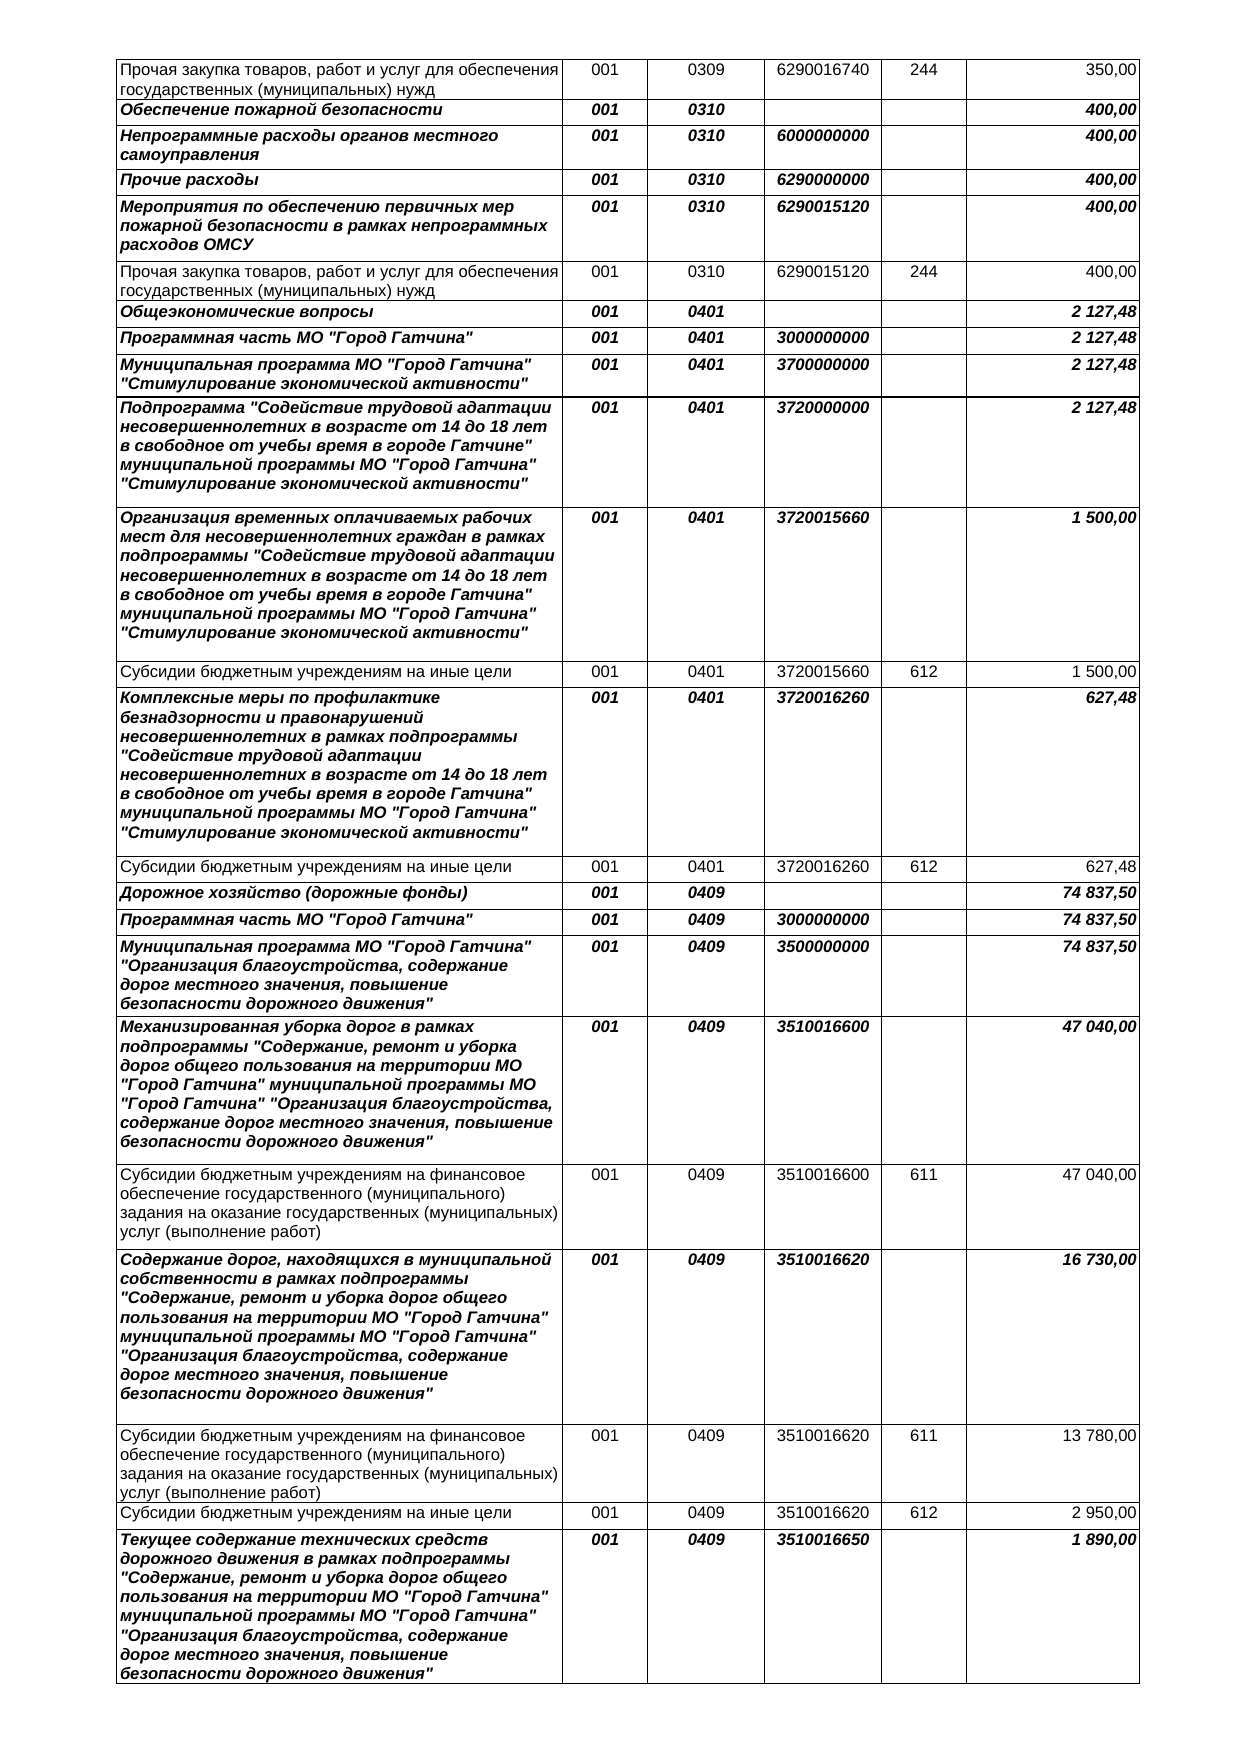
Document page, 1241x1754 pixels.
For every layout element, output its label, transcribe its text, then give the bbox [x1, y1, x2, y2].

table_cell Комплексные меры по профилактике безнадзорности и правонарушений несовершеннолетних в рамках подпрограммы "Содействие трудовой адаптации несовершеннолетних в возрасте от 14 до 18 лет в свободное от учебы время в городе Гатчина" муниципальной программы МО "Город Гатчина" "Стимулирование экономической активности" [117, 688, 562, 856]
table_cell 3720015660 [765, 508, 881, 661]
table_cell 001 [563, 936, 647, 1016]
table_cell 0401 [648, 508, 764, 661]
table_cell 47 040,00 [967, 1165, 1139, 1249]
table_cell [882, 936, 966, 1016]
table_cell 2 950,00 [967, 1503, 1139, 1528]
table_cell 244 [882, 262, 966, 300]
table_cell 1 500,00 [967, 662, 1139, 687]
table_cell Муниципальная программа МО "Город Гатчина" "Стимулирование экономической активности" [117, 355, 562, 396]
table_cell 3000000000 [765, 910, 881, 935]
table_cell 001 [563, 883, 647, 909]
table_cell 6290015120 [765, 262, 881, 300]
table_cell Обеспечение пожарной безопасности [117, 100, 562, 125]
table_cell Организация временных оплачиваемых рабочих мест для несовершеннолетних граждан в рамках подпрограммы "Содействие трудовой адаптации несовершеннолетних в возрасте от 14 до 18 лет в свободное от учебы время в городе Гатчина" муниципальной программы МО "Город Гатчина" "Стимулирование экономической активности" [117, 508, 562, 661]
table_cell 400,00 [967, 170, 1139, 195]
table_cell 350,00 [967, 60, 1139, 98]
table_cell 6000000000 [765, 126, 881, 169]
table_cell 0409 [648, 883, 764, 909]
table_cell 627,48 [967, 857, 1139, 882]
table_cell 0310 [648, 196, 764, 261]
table_cell [765, 883, 881, 909]
table_cell 400,00 [967, 126, 1139, 169]
table_cell 3510016620 [765, 1250, 881, 1424]
table_cell [882, 398, 966, 507]
table_cell 3000000000 [765, 328, 881, 353]
table_cell Субсидии бюджетным учреждениям на иные цели [117, 1503, 562, 1528]
table_cell 001 [563, 262, 647, 300]
table_cell Механизированная уборка дорог в рамках подпрограммы "Содержание, ремонт и уборка дорог общего пользования на территории МО "Город Гатчина" муниципальной программы МО "Город Гатчина" "Организация благоустройства, содержание дорог местного значения, повышение безопасности дорожного движения" [117, 1017, 562, 1164]
table_cell 0401 [648, 328, 764, 353]
table_cell 001 [563, 1017, 647, 1164]
table_cell 612 [882, 662, 966, 687]
table_cell 001 [563, 398, 647, 507]
table_cell [882, 355, 966, 396]
table_cell 3720016260 [765, 857, 881, 882]
table_cell 612 [882, 1503, 966, 1528]
table_cell Содержание дорог, находящихся в муниципальной собственности в рамках подпрограммы "Содержание, ремонт и уборка дорог общего пользования на территории МО "Город Гатчина" муниципальной программы МО "Город Гатчина" "Организация благоустройства, содержание дорог местного значения, повышение безопасности дорожного движения" [117, 1250, 562, 1424]
table_cell 0401 [648, 355, 764, 396]
table_cell 0409 [648, 1530, 764, 1683]
table_cell 001 [563, 1530, 647, 1683]
table_cell Муниципальная программа МО "Город Гатчина" "Организация благоустройства, содержание дорог местного значения, повышение безопасности дорожного движения" [117, 936, 562, 1016]
table_cell Программная часть МО "Город Гатчина" [117, 910, 562, 935]
table_cell 001 [563, 328, 647, 353]
table_cell 2 127,48 [967, 398, 1139, 507]
table_cell 0401 [648, 688, 764, 856]
table_cell [882, 1530, 966, 1683]
table_cell 001 [563, 1503, 647, 1528]
table_cell 0310 [648, 170, 764, 195]
table_cell 0309 [648, 60, 764, 98]
table_cell Субсидии бюджетным учреждениям на иные цели [117, 662, 562, 687]
table_cell 0409 [648, 1017, 764, 1164]
table_cell 611 [882, 1165, 966, 1249]
table_cell 6290016740 [765, 60, 881, 98]
table_cell 0409 [648, 910, 764, 935]
table_cell [882, 1250, 966, 1424]
table_cell [882, 883, 966, 909]
table_cell 244 [882, 60, 966, 98]
table_cell 2 127,48 [967, 355, 1139, 396]
table_cell 74 837,50 [967, 883, 1139, 909]
table_cell Прочая закупка товаров, работ и услуг для обеспечения государственных (муниципальных) нужд [117, 60, 562, 98]
table_cell 0409 [648, 1250, 764, 1424]
table_cell Подпрограмма "Содействие трудовой адаптации несовершеннолетних в возрасте от 14 до 18 лет в свободное от учебы время в городе Гатчине" муниципальной программы МО "Город Гатчина" "Стимулирование экономической активности" [117, 398, 562, 507]
table_cell 001 [563, 1250, 647, 1424]
table_cell 2 127,48 [967, 328, 1139, 353]
table_cell 0401 [648, 662, 764, 687]
table_cell 001 [563, 857, 647, 882]
table_cell 400,00 [967, 196, 1139, 261]
table_cell [882, 688, 966, 856]
table_cell 74 837,50 [967, 936, 1139, 1016]
table_cell Прочие расходы [117, 170, 562, 195]
table_cell 3510016600 [765, 1017, 881, 1164]
table_cell 627,48 [967, 688, 1139, 856]
table_cell [882, 1017, 966, 1164]
table_cell 0409 [648, 1165, 764, 1249]
table_cell [882, 301, 966, 327]
table_cell 1 500,00 [967, 508, 1139, 661]
table_cell 3720000000 [765, 398, 881, 507]
table_cell 3720016260 [765, 688, 881, 856]
table_cell 3510016620 [765, 1425, 881, 1502]
table_cell 001 [563, 100, 647, 125]
table_cell [882, 196, 966, 261]
table_cell 3500000000 [765, 936, 881, 1016]
table_cell 3510016620 [765, 1503, 881, 1528]
table_cell 001 [563, 508, 647, 661]
table_cell Непрограммные расходы органов местного самоуправления [117, 126, 562, 169]
table_cell [882, 100, 966, 125]
table_cell 3700000000 [765, 355, 881, 396]
table_cell [882, 328, 966, 353]
table_cell Дорожное хозяйство (дорожные фонды) [117, 883, 562, 909]
table_cell 3510016600 [765, 1165, 881, 1249]
table_cell 001 [563, 1425, 647, 1502]
table_cell 001 [563, 301, 647, 327]
table_cell 001 [563, 910, 647, 935]
table_cell 0409 [648, 1425, 764, 1502]
table_cell 2 127,48 [967, 301, 1139, 327]
table_cell 001 [563, 196, 647, 261]
table_cell [882, 508, 966, 661]
table_cell [765, 100, 881, 125]
table_cell 0310 [648, 100, 764, 125]
table_cell 0401 [648, 857, 764, 882]
table_cell 16 730,00 [967, 1250, 1139, 1424]
table_cell 0401 [648, 398, 764, 507]
table_cell 612 [882, 857, 966, 882]
table_cell 001 [563, 126, 647, 169]
table_cell 400,00 [967, 262, 1139, 300]
table_cell 001 [563, 355, 647, 396]
table_cell Субсидии бюджетным учреждениям на иные цели [117, 857, 562, 882]
table_cell 0409 [648, 1503, 764, 1528]
table_cell Текущее содержание технических средств дорожного движения в рамках подпрограммы "Содержание, ремонт и уборка дорог общего пользования на территории МО "Город Гатчина" муниципальной программы МО "Город Гатчина" "Организация благоустройства, содержание дорог местного значения, повышение безопасности дорожного движения" [117, 1530, 562, 1683]
table_cell Прочая закупка товаров, работ и услуг для обеспечения государственных (муниципальных) нужд [117, 262, 562, 300]
table_cell 6290000000 [765, 170, 881, 195]
table_cell 001 [563, 60, 647, 98]
table_cell 001 [563, 170, 647, 195]
table_cell 13 780,00 [967, 1425, 1139, 1502]
table_cell Программная часть МО "Город Гатчина" [117, 328, 562, 353]
table_cell [882, 126, 966, 169]
table_cell 1 890,00 [967, 1530, 1139, 1683]
table_cell 0409 [648, 936, 764, 1016]
table_cell Мероприятия по обеспечению первичных мер пожарной безопасности в рамках непрограммных расходов ОМСУ [117, 196, 562, 261]
table_cell 74 837,50 [967, 910, 1139, 935]
table_cell [765, 301, 881, 327]
table_cell 001 [563, 688, 647, 856]
table_cell 6290015120 [765, 196, 881, 261]
table_cell 47 040,00 [967, 1017, 1139, 1164]
table_cell 0310 [648, 126, 764, 169]
table_cell 3720015660 [765, 662, 881, 687]
table_cell [882, 170, 966, 195]
table_cell 0310 [648, 262, 764, 300]
table_cell [882, 910, 966, 935]
table_cell 611 [882, 1425, 966, 1502]
table_cell 001 [563, 1165, 647, 1249]
table_cell 001 [563, 662, 647, 687]
table_cell Общеэкономические вопросы [117, 301, 562, 327]
table_cell 0401 [648, 301, 764, 327]
table_cell 3510016650 [765, 1530, 881, 1683]
table_cell 400,00 [967, 100, 1139, 125]
